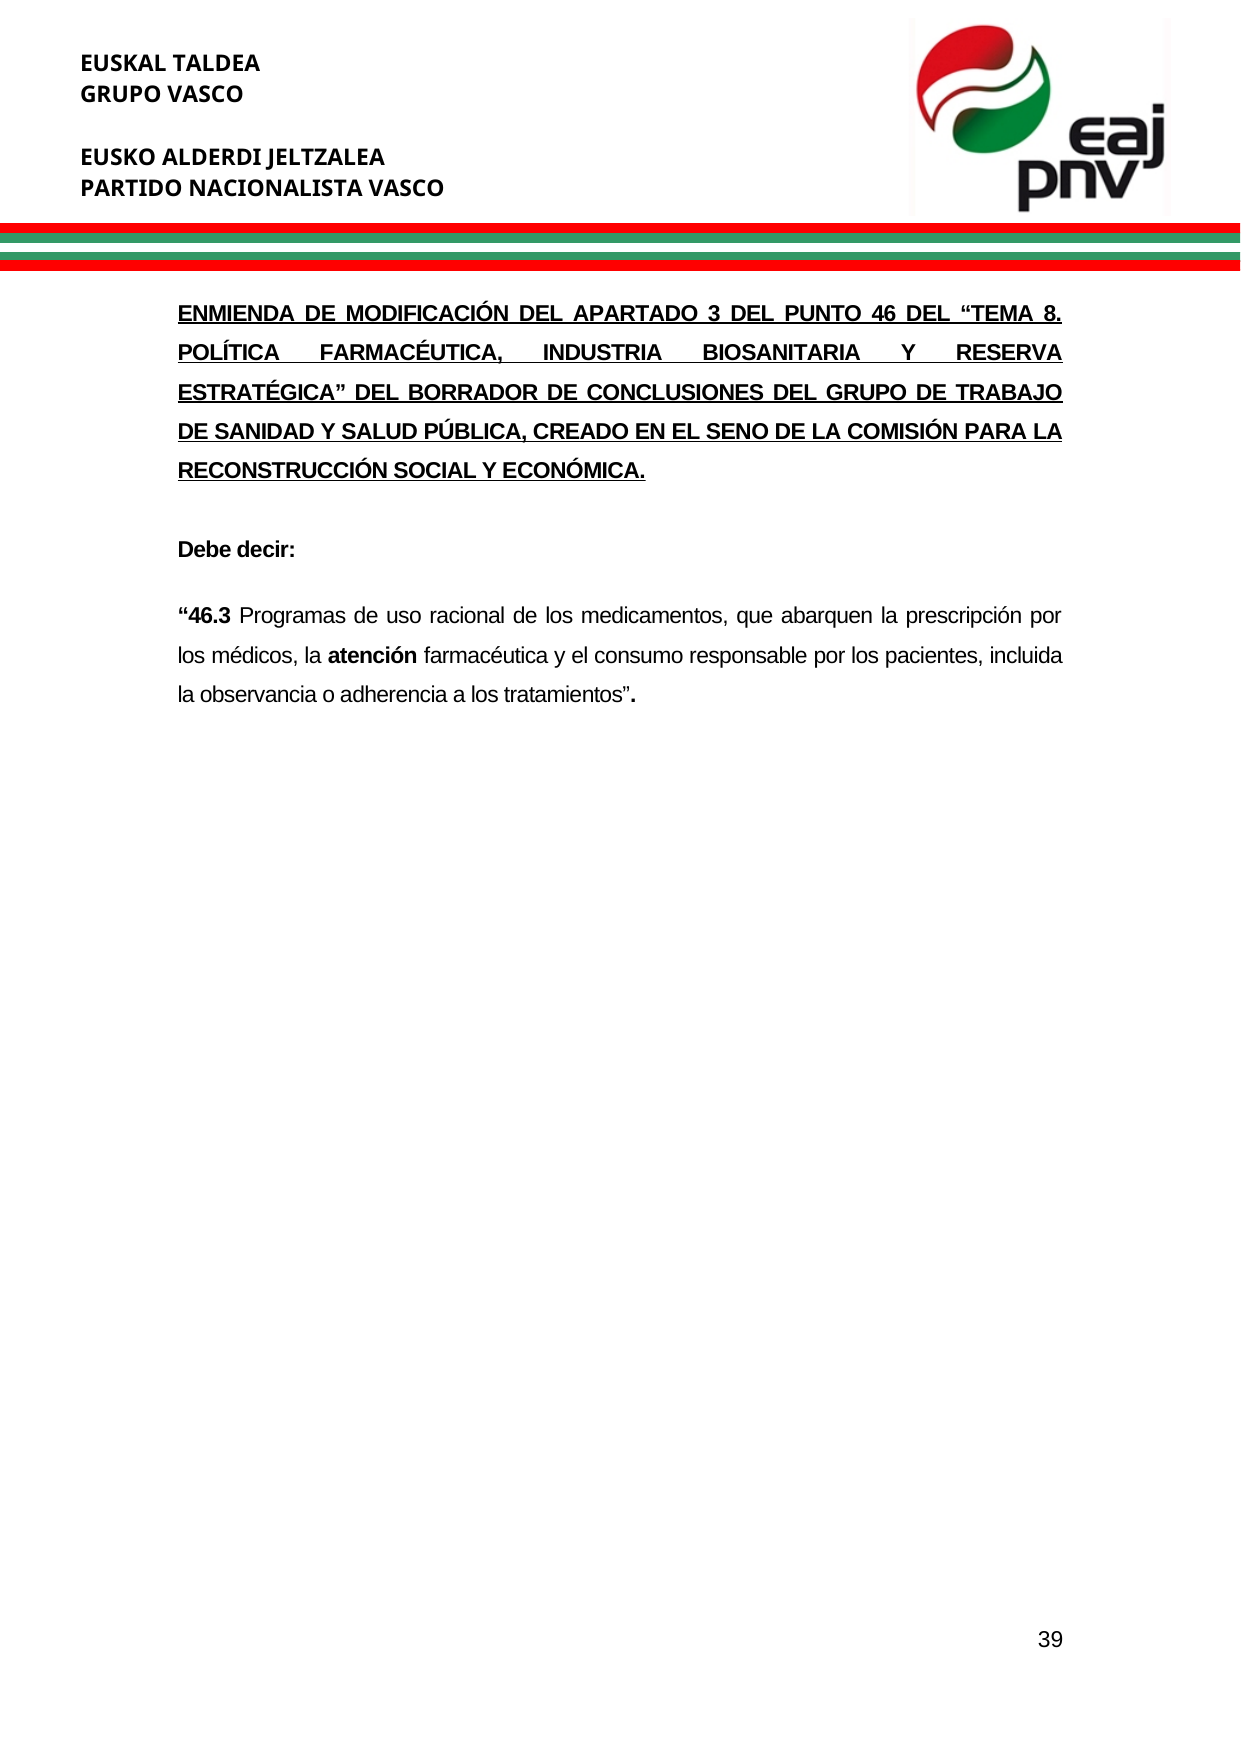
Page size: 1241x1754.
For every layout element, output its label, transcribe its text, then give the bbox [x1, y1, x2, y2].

text “46.3 Programas de uso racional de los medicamentos, que abarquen la prescripción por los médicos, la atención farmacéutica y el consumo responsable por los pacientes, incluida la observancia o adherencia a los tratamientos”. [177, 602, 1063, 707]
text Debe decir: [177, 536, 1063, 563]
text ENMIENDA DE MODIFICACIÓN DEL APARTADO 3 DEL PUNTO 46 DEL “TEMA 8. POLÍTICA FARMACÉUTICA, INDUSTRIA BIOSANITARIA Y RESERVA ESTRATÉGICA” DEL BORRADOR DE CONCLUSIONES DEL GRUPO DE TRABAJO DE SANIDAD Y SALUD PÚBLICA, CREADO EN EL SENO DE LA COMISIÓN PARA LA RECONSTRUCCIÓN SOCIAL Y ECONÓMICA. [177, 299, 1063, 362]
text ENMIENDA DE MODIFICACIÓN DEL APARTADO 3 DEL PUNTO 46 DEL “TEMA 8. POLÍTICA FARMACÉUTICA, INDUSTRIA BIOSANITARIA Y RESERVA ESTRATÉGICA” DEL BORRADOR DE CONCLUSIONES DEL GRUPO DE TRABAJO DE SANIDAD Y SALUD PÚBLICA, CREADO EN EL SENO DE LA COMISIÓN PARA LA RECONSTRUCCIÓN SOCIAL Y ECONÓMICA. [177, 363, 1063, 401]
text ENMIENDA DE MODIFICACIÓN DEL APARTADO 3 DEL PUNTO 46 DEL “TEMA 8. POLÍTICA FARMACÉUTICA, INDUSTRIA BIOSANITARIA Y RESERVA ESTRATÉGICA” DEL BORRADOR DE CONCLUSIONES DEL GRUPO DE TRABAJO DE SANIDAD Y SALUD PÚBLICA, CREADO EN EL SENO DE LA COMISIÓN PARA LA RECONSTRUCCIÓN SOCIAL Y ECONÓMICA. [177, 402, 1063, 484]
picture [908, 18, 1171, 216]
